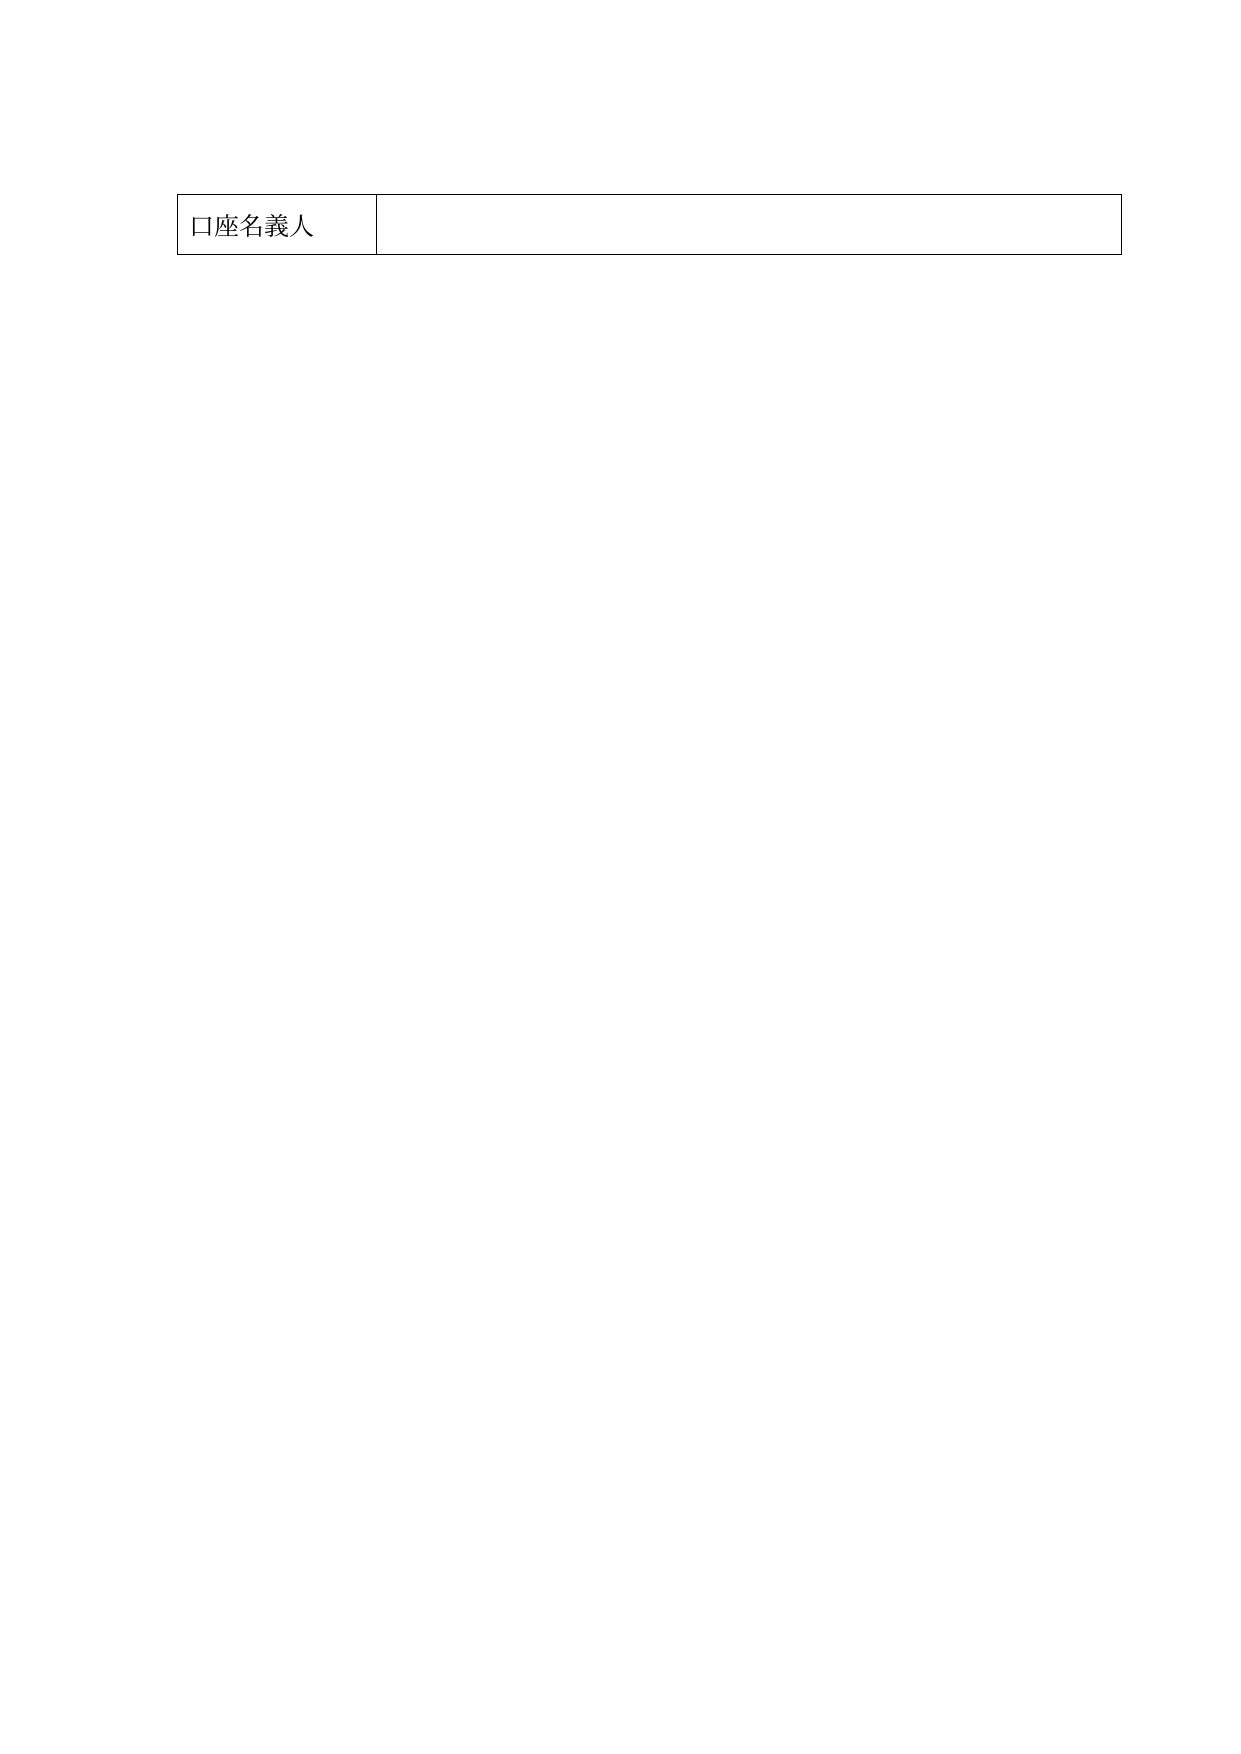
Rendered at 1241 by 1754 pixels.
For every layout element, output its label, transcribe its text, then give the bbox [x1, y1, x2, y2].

table_cell [377, 195, 1121, 253]
table_cell 口座名義人 [178, 195, 376, 253]
